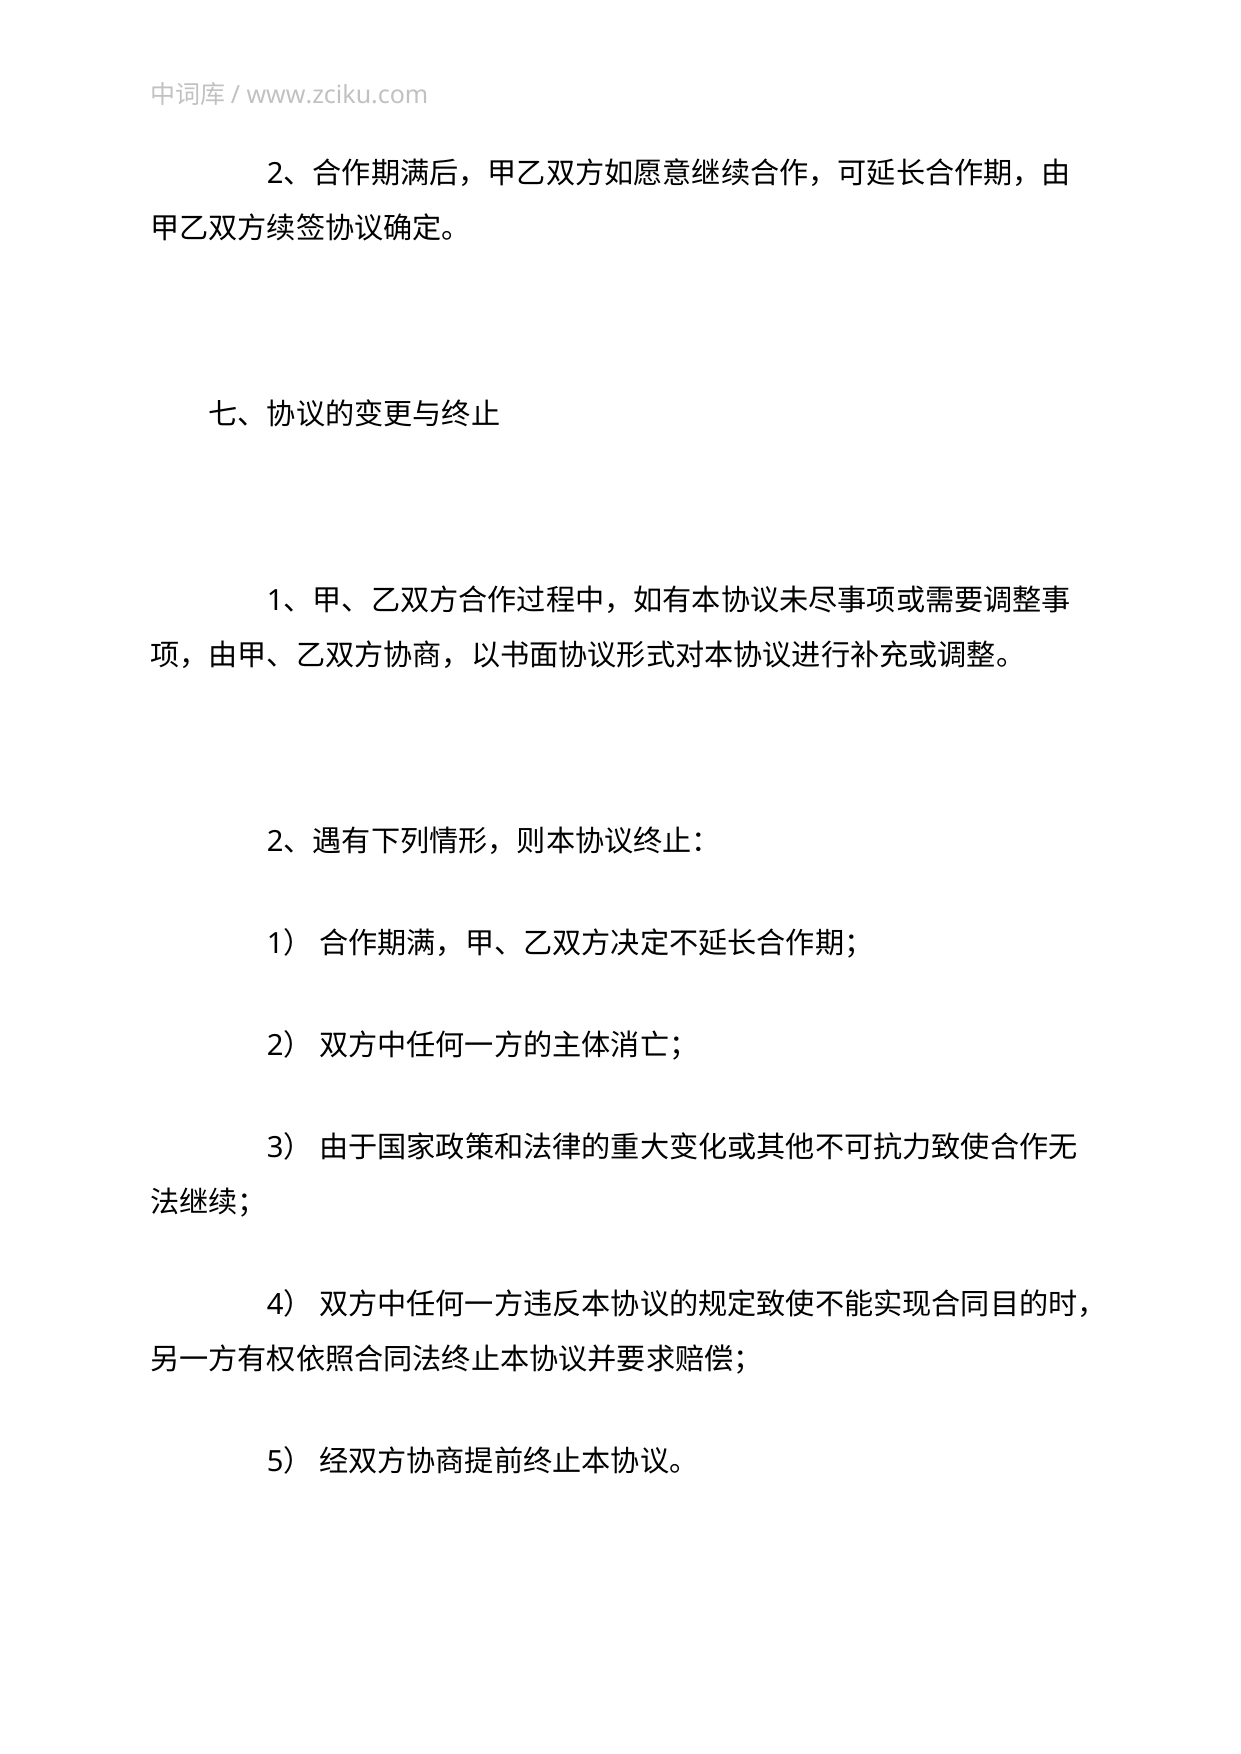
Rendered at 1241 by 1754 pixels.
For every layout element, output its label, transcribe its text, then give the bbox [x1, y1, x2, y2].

text 2、合作期满后，甲乙双方如愿意继续合作，可延长合作期，由甲乙双方续签协议确定。 [150, 150, 1090, 247]
text 2、遇有下列情形，则本协议终止： [150, 818, 1090, 860]
text 5） 经双方协商提前终止本协议。 [150, 1437, 1090, 1480]
text 3） 由于国家政策和法律的重大变化或其他不可抗力致使合作无法继续； [150, 1124, 1090, 1221]
text 1、甲、乙双方合作过程中，如有本协议未尽事项或需要调整事项，由甲、乙双方协商，以书面协议形式对本协议进行补充或调整。 [150, 577, 1090, 674]
text 七、协议的变更与终止 [150, 391, 1090, 433]
text 4） 双方中任何一方违反本协议的规定致使不能实现合同目的时，另一方有权依照合同法终止本协议并要求赔偿； [150, 1281, 1090, 1378]
text 2） 双方中任何一方的主体消亡； [150, 1022, 1090, 1064]
text 1） 合作期满，甲、乙双方决定不延长合作期； [150, 920, 1090, 962]
